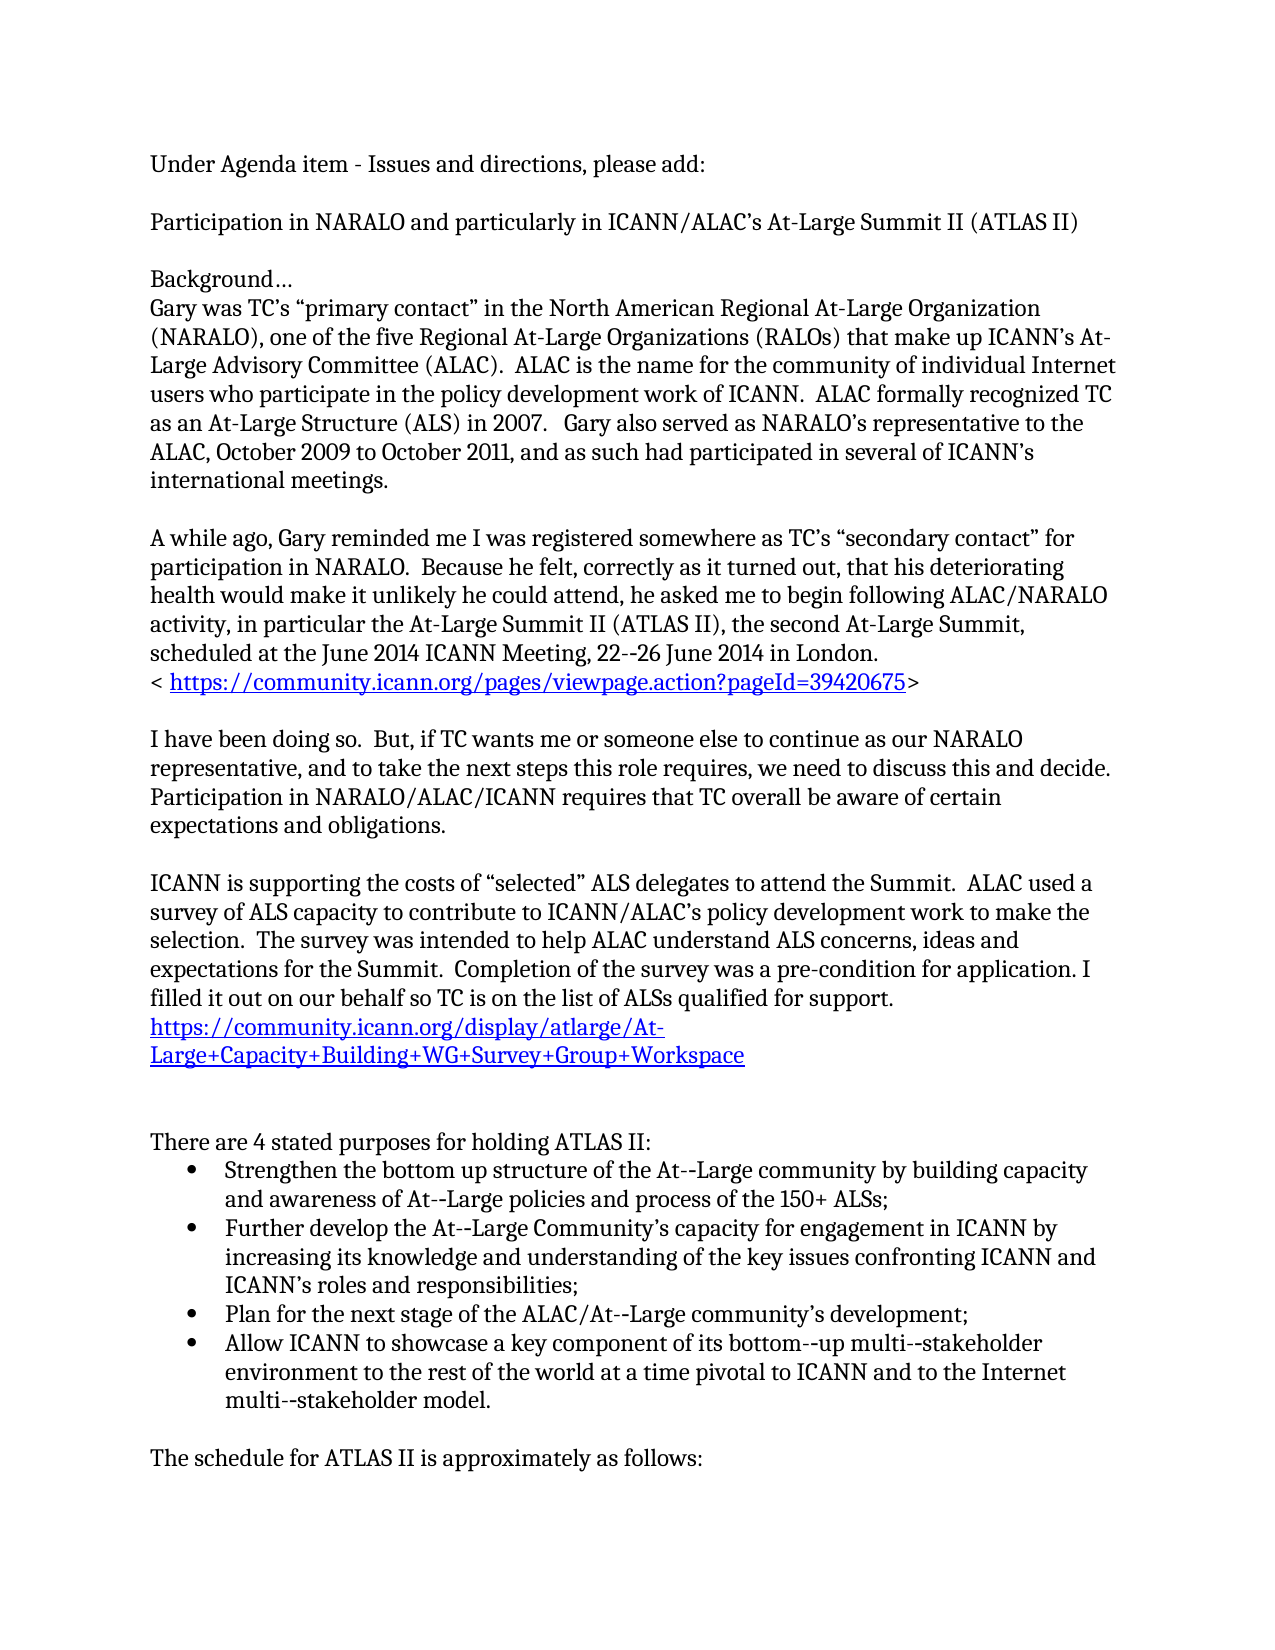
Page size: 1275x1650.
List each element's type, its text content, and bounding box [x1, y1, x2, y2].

text A while ago, Gary reminded me I was registered somewhere as TC’s “secondary contact” for participation in NARALO. Because he felt, correctly as it turned out, that his deteriorating health would make it unlikely he could attend, he asked me to begin following ALAC/NARALO activity, in particular the At-Large Summit II (ATLAS II), the second At-Large Summit, scheduled at the June 2014 ICANN Meeting, 22-­‐26 June 2014 in London. [150, 524, 1125, 667]
text I have been doing so. But, if TC wants me or someone else to continue as our NARALO representative, and to take the next steps this role requires, we need to discuss this and decide. Participation in NARALO/ALAC/ICANN requires that TC overall be aware of certain expectations and obligations. [150, 725, 1125, 840]
list Allow ICANN to showcase a key component of its bottom-­‐up multi-­‐stakeholder environment to the rest of the world at a time pivotal to ICANN and to the Internet multi-­‐stakeholder model. [187, 1329, 1125, 1415]
list Plan for the next stage of the ALAC/At-­‐Large community’s development; [187, 1300, 1125, 1329]
text There are 4 stated purposes for holding ATLAS II: [150, 1127, 1125, 1156]
text Background… [150, 265, 1125, 294]
text ICANN is supporting the costs of “selected” ALS delegates to attend the Summit. ALAC used a survey of ALS capacity to contribute to ICANN/ALAC’s policy development work to make the selection. The survey was intended to help ALAC understand ALS concerns, ideas and expectations for the Summit. Completion of the survey was a pre-condition for application. I filled it out on our behalf so TC is on the list of ALSs qualified for support. [150, 869, 1125, 1012]
text The schedule for ATLAS II is approximately as follows: [150, 1444, 1125, 1472]
text Participation in NARALO and particularly in ICANN/ALAC’s At-Large Summit II (ATLAS II) [150, 207, 1125, 236]
list Strengthen the bottom up structure of the At-­‐Large community by building capacity and awareness of At-­‐Large policies and process of the 150+ ALSs; [187, 1156, 1125, 1214]
text https://community.icann.org/display/atlarge/At-Large+Capacity+Building+WG+Survey+Group+Workspace [150, 1012, 1125, 1070]
text < https://community.icann.org/pages/viewpage.action?pageId=39420675> [150, 667, 1125, 696]
text Under Agenda item - Issues and directions, please add: [150, 150, 1125, 179]
list Further develop the At-­‐Large Community’s capacity for engagement in ICANN by increasing its knowledge and understanding of the key issues confronting ICANN and ICANN’s roles and responsibilities; [187, 1214, 1125, 1300]
text Gary was TC’s “primary contact” in the North American Regional At-Large Organization (NARALO), one of the five Regional At-Large Organizations (RALOs) that make up ICANN’s At-Large Advisory Committee (ALAC). ALAC is the name for the community of individual Internet users who participate in the policy development work of ICANN. ALAC formally recognized TC as an At-Large Structure (ALS) in 2007. Gary also served as NARALO’s representative to the ALAC, October 2009 to October 2011, and as such had participated in several of ICANN’s international meetings. [150, 294, 1125, 495]
